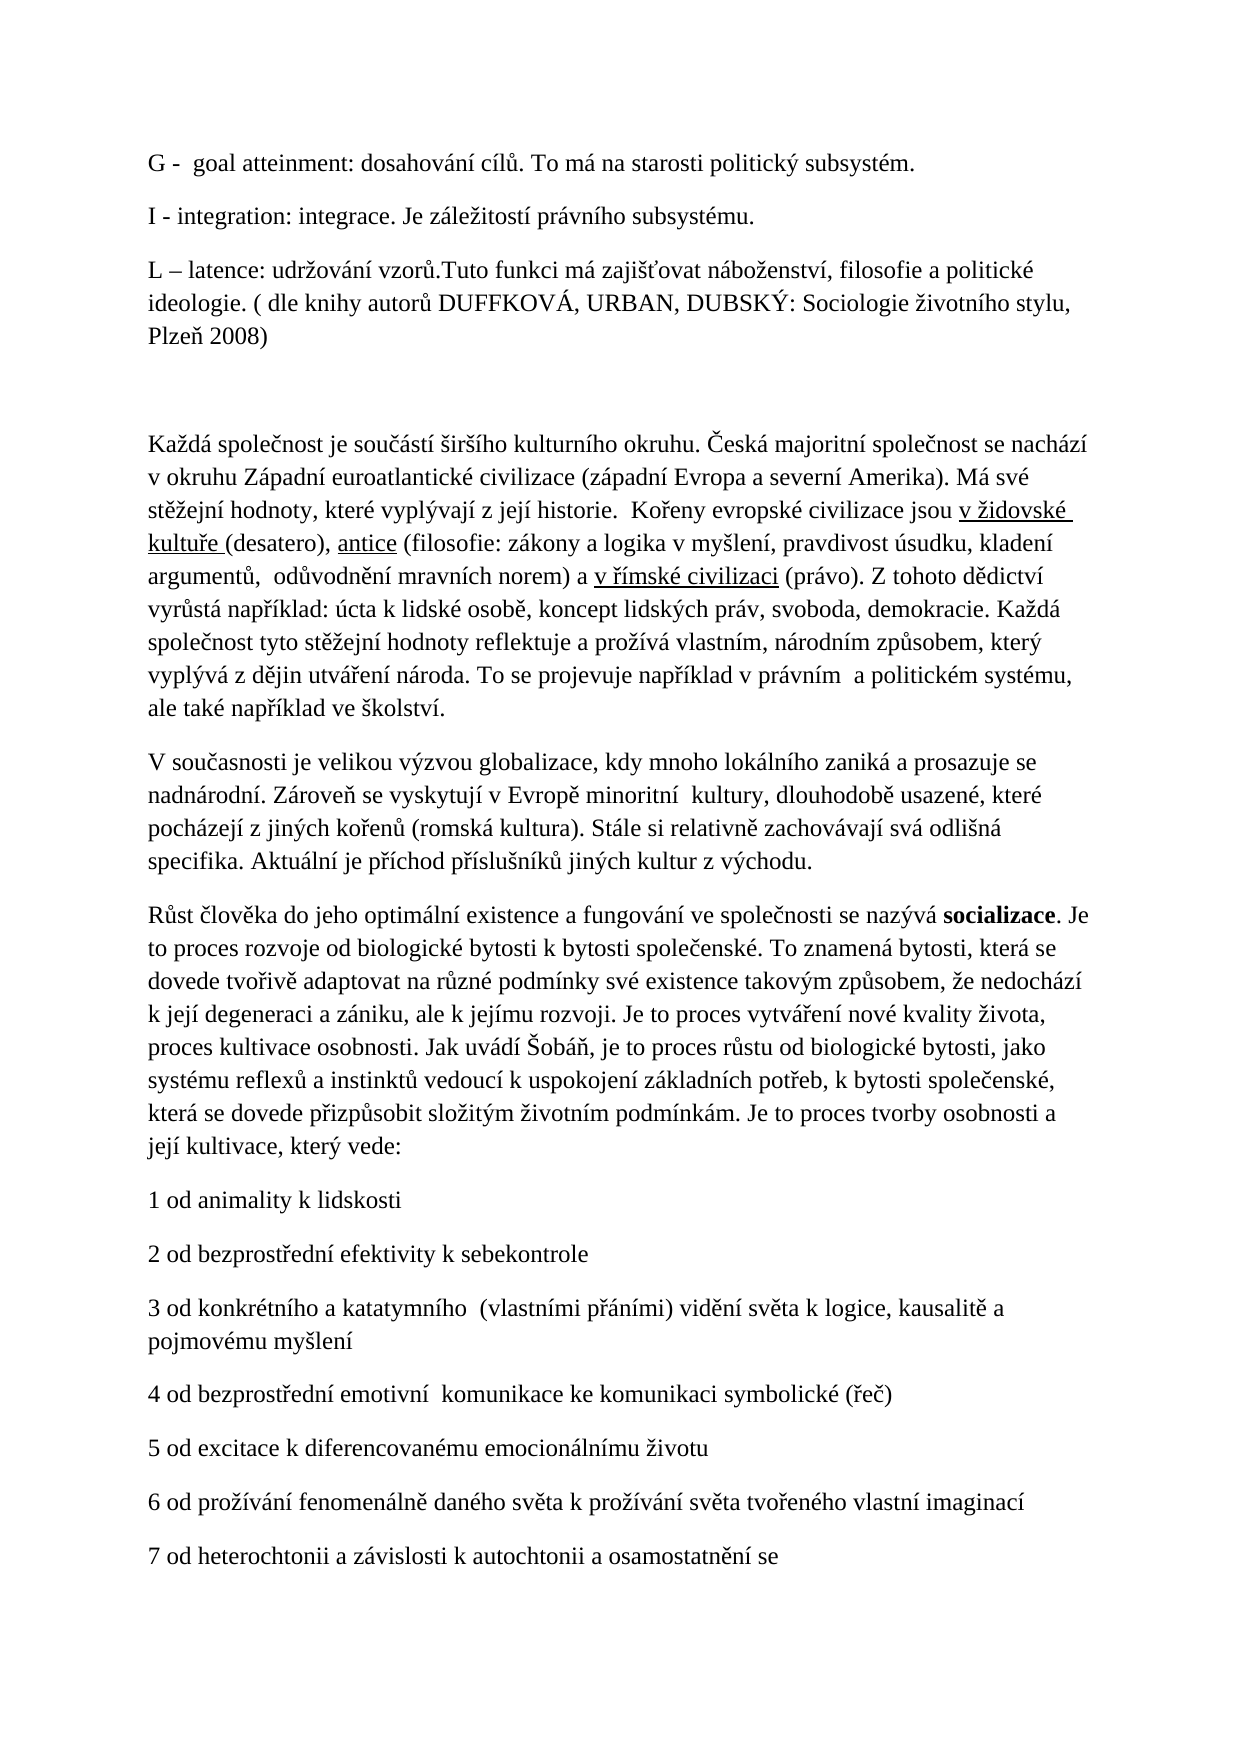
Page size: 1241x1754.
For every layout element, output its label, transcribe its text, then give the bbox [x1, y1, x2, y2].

text Každá společnost je součástí širšího kulturního okruhu. Česká majoritní společnost se nachází v okruhu Západní euroatlantické civilizace (západní Evropa a severní Amerika). Má své stěžejní hodnoty, které vyplývají z její historie. Kořeny evropské civilizace jsou v židovské kultuře (desatero), antice (filosofie: zákony a logika v myšlení, pravdivost úsudku, kladení argumentů, odůvodnění mravních norem) a v římské civilizaci (právo). Z tohoto dědictví vyrůstá například: úcta k lidské osobě, koncept lidských práv, svoboda, demokracie. Každá společnost tyto stěžejní hodnoty reflektuje a prožívá vlastním, národním způsobem, který vyplývá z dějin utváření národa. To se projevuje například v právním a politickém systému, ale také například ve školství. [148, 429, 1093, 722]
text V současnosti je velikou výzvou globalizace, kdy mnoho lokálního zaniká a prosazuje se nadnárodní. Zároveň se vyskytují v Evropě minoritní kultury, dlouhodobě usazené, které pocházejí z jiných kořenů (romská kultura). Stále si relativně zachovávají svá odlišná specifika. Aktuální je příchod příslušníků jiných kultur z východu. [148, 747, 1093, 875]
text 2 od bezprostřední efektivity k sebekontrole [148, 1239, 1093, 1268]
text 4 od bezprostřední emotivní komunikace ke komunikaci symbolické (řeč) [148, 1379, 1093, 1408]
text 1 od animality k lidskosti [148, 1185, 1093, 1214]
text I - integration: integrace. Je záležitostí právního subsystému. [148, 201, 1093, 230]
text G - goal atteinment: dosahování cílů. To má na starosti politický subsystém. [148, 148, 1093, 176]
text 7 od heterochtonii a závislosti k autochtonii a osamostatnění se [148, 1541, 1093, 1570]
text Růst člověka do jeho optimální existence a fungování ve společnosti se nazývá socializace. Je to proces rozvoje od biologické bytosti k bytosti společenské. To znamená bytosti, která se dovede tvořivě adaptovat na různé podmínky své existence takovým způsobem, že nedochází k její degeneraci a zániku, ale k jejímu rozvoji. Je to proces vytváření nové kvality života, proces kultivace osobnosti. Jak uvádí Šobáň, je to proces růstu od biologické bytosti, jako systému reflexů a instinktů vedoucí k uspokojení základních potřeb, k bytosti společenské, která se dovede přizpůsobit složitým životním podmínkám. Je to proces tvorby osobnosti a její kultivace, který vede: [148, 900, 1093, 1160]
text 6 od prožívání fenomenálně daného světa k prožívání světa tvořeného vlastní imaginací [148, 1487, 1093, 1516]
text 5 od excitace k diferencovanému emocionálnímu životu [148, 1433, 1093, 1462]
text 3 od konkrétního a katatymního (vlastními přáními) vidění světa k logice, kausalitě a pojmovému myšlení [148, 1293, 1093, 1354]
text L – latence: udržování vzorů.Tuto funkci má zajišťovat náboženství, filosofie a politické ideologie. ( dle knihy autorů DUFFKOVÁ, URBAN, DUBSKÝ: Sociologie životního stylu, Plzeň 2008) [148, 255, 1093, 350]
